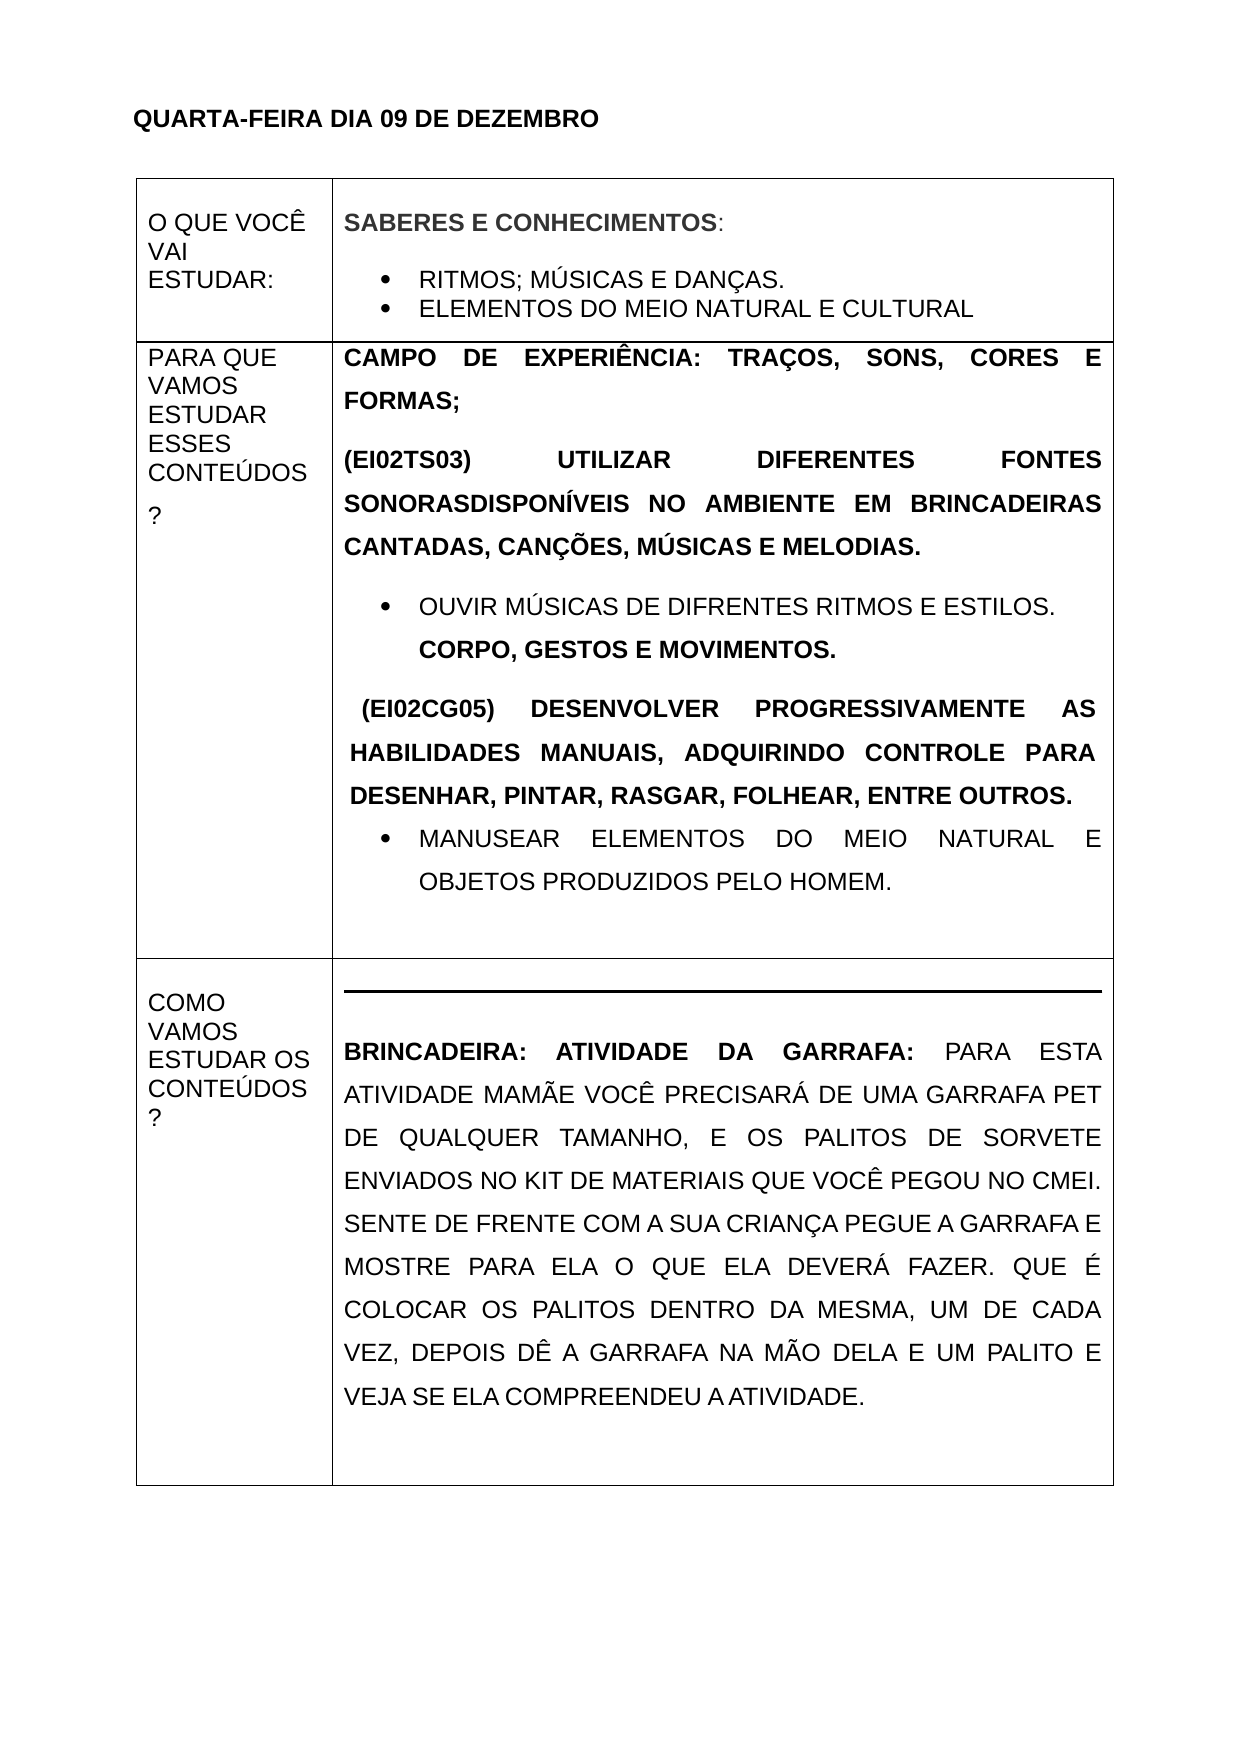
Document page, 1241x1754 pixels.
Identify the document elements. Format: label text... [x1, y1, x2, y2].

table_header O QUE VOCÊ VAI ESTUDAR: [137, 179, 332, 341]
text QUARTA-FEIRA DIA 09 DE DEZEMBRO [133, 104, 1107, 132]
table_cell COMO VAMOS ESTUDAR OS CONTEÚDOS? [137, 959, 332, 1485]
table_header SABERES E CONHECIMENTOS: RITMOS; MÚSICAS E DANÇAS. ELEMENTOS DO MEIO NATURAL E CULTURAL [333, 179, 1113, 341]
table_cell CAMPO DE EXPERIÊNCIA: TRAÇOS, SONS, CORES E FORMAS; (EI02TS03) UTILIZAR DIFERENTES FONTES SONORASDISPONÍVEIS NO AMBIENTE EM BRINCADEIRAS CANTADAS, CANÇÕES, MÚSICAS E MELODIAS. OUVIR MÚSICAS DE DIFRENTES RITMOS E ESTILOS. CORPO, GESTOS E MOVIMENTOS. (EI02CG05) DESENVOLVER PROGRESSIVAMENTE AS HABILIDADES MANUAIS, ADQUIRINDO CONTROLE PARA DESENHAR, PINTAR, RASGAR, FOLHEAR, ENTRE OUTROS. MANUSEAR ELEMENTOS DO MEIO NATURAL E OBJETOS PRODUZIDOS PELO HOMEM. [333, 343, 1113, 958]
table_cell PARA QUE VAMOS ESTUDAR ESSES CONTEÚDOS? [137, 343, 332, 958]
table_cell BRINCADEIRA: ATIVIDADE DA GARRAFA: PARA ESTA ATIVIDADE MAMÃE VOCÊ PRECISARÁ DE UMA GARRAFA PET DE QUALQUER TAMANHO, E OS PALITOS DE SORVETE ENVIADOS NO KIT DE MATERIAIS QUE VOCÊ PEGOU NO CMEI. SENTE DE FRENTE COM A SUA CRIANÇA PEGUE A GARRAFA E MOSTRE PARA ELA O QUE ELA DEVERÁ FAZER. QUE É COLOCAR OS PALITOS DENTRO DA MESMA, UM DE CADA VEZ, DEPOIS DÊ A GARRAFA NA MÃO DELA E UM PALITO E VEJA SE ELA COMPREENDEU A ATIVIDADE. [333, 959, 1113, 1485]
